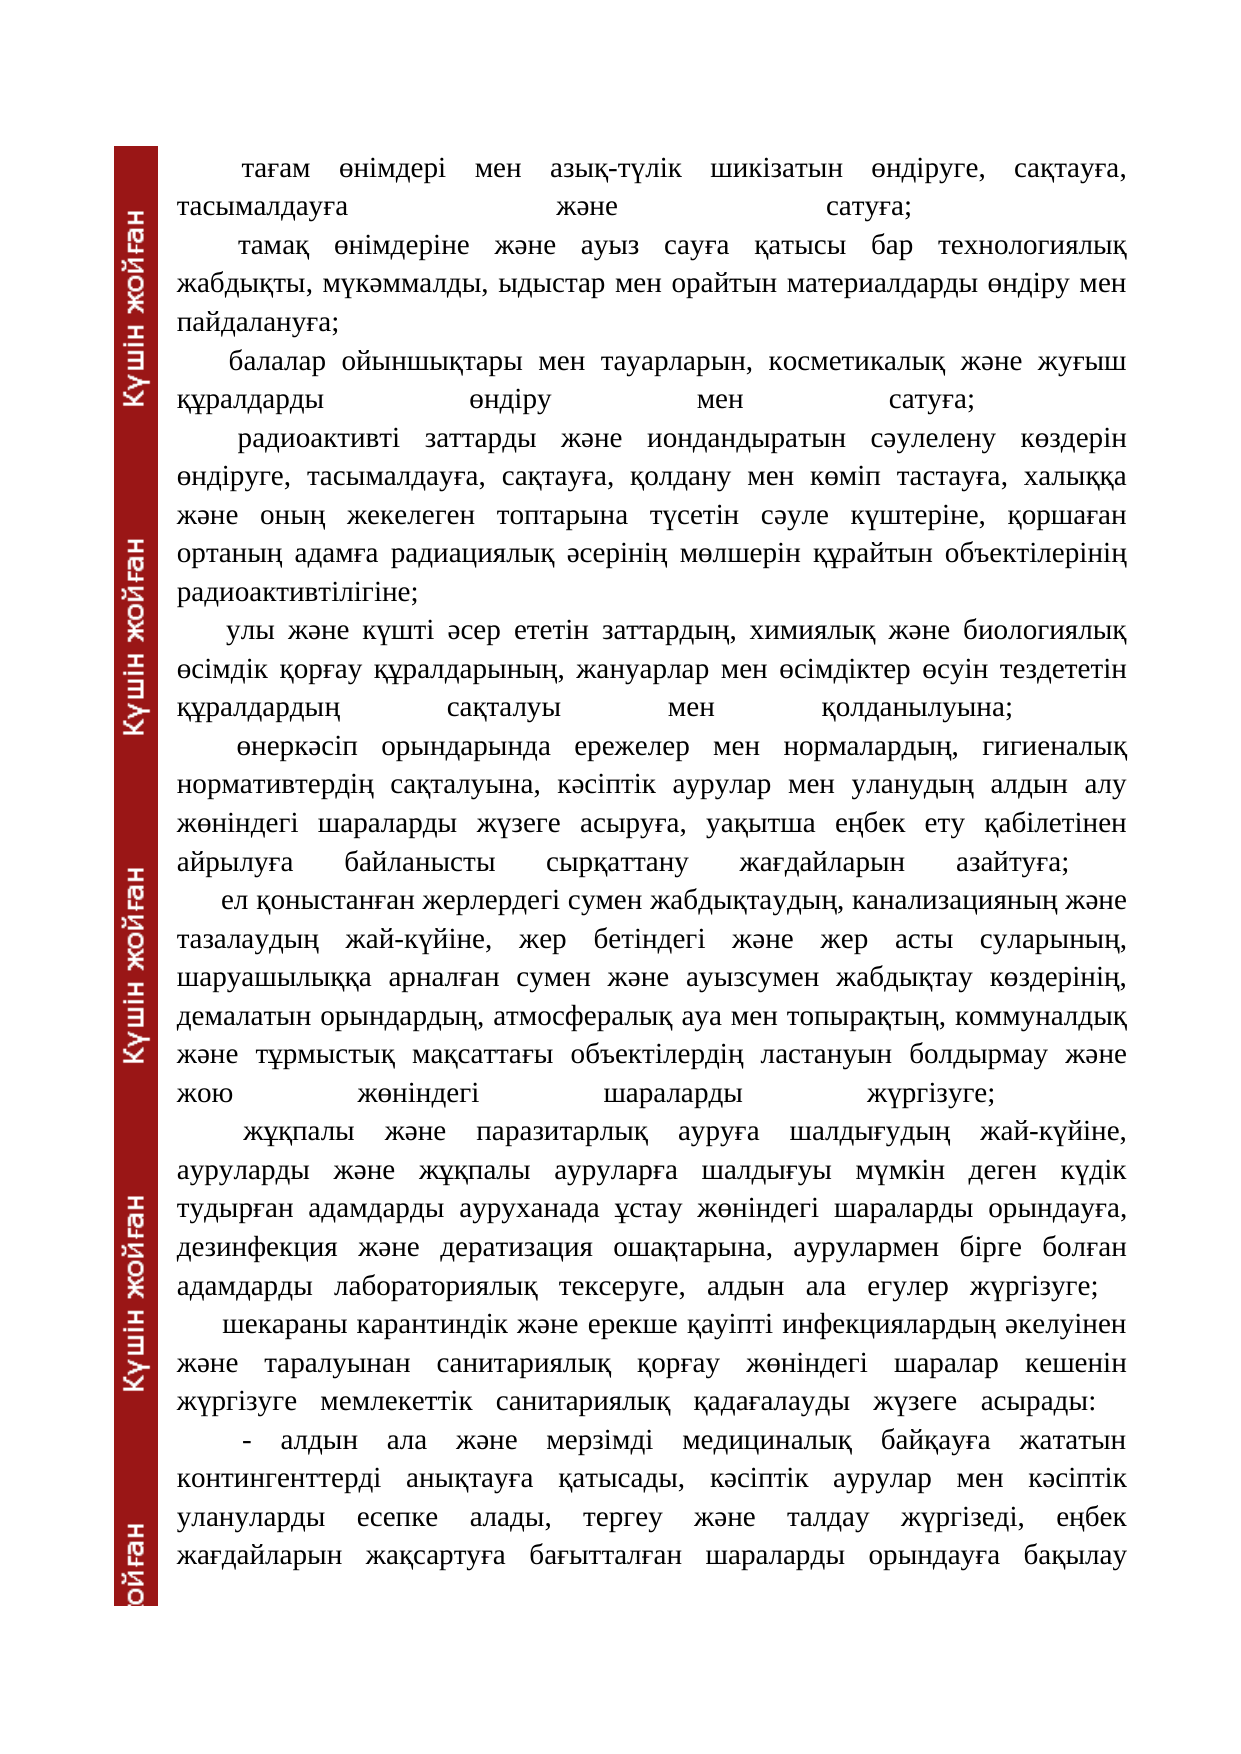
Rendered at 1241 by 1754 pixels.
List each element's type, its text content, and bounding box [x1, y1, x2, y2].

picture [114, 146, 158, 150]
picture [114, 1571, 158, 1606]
